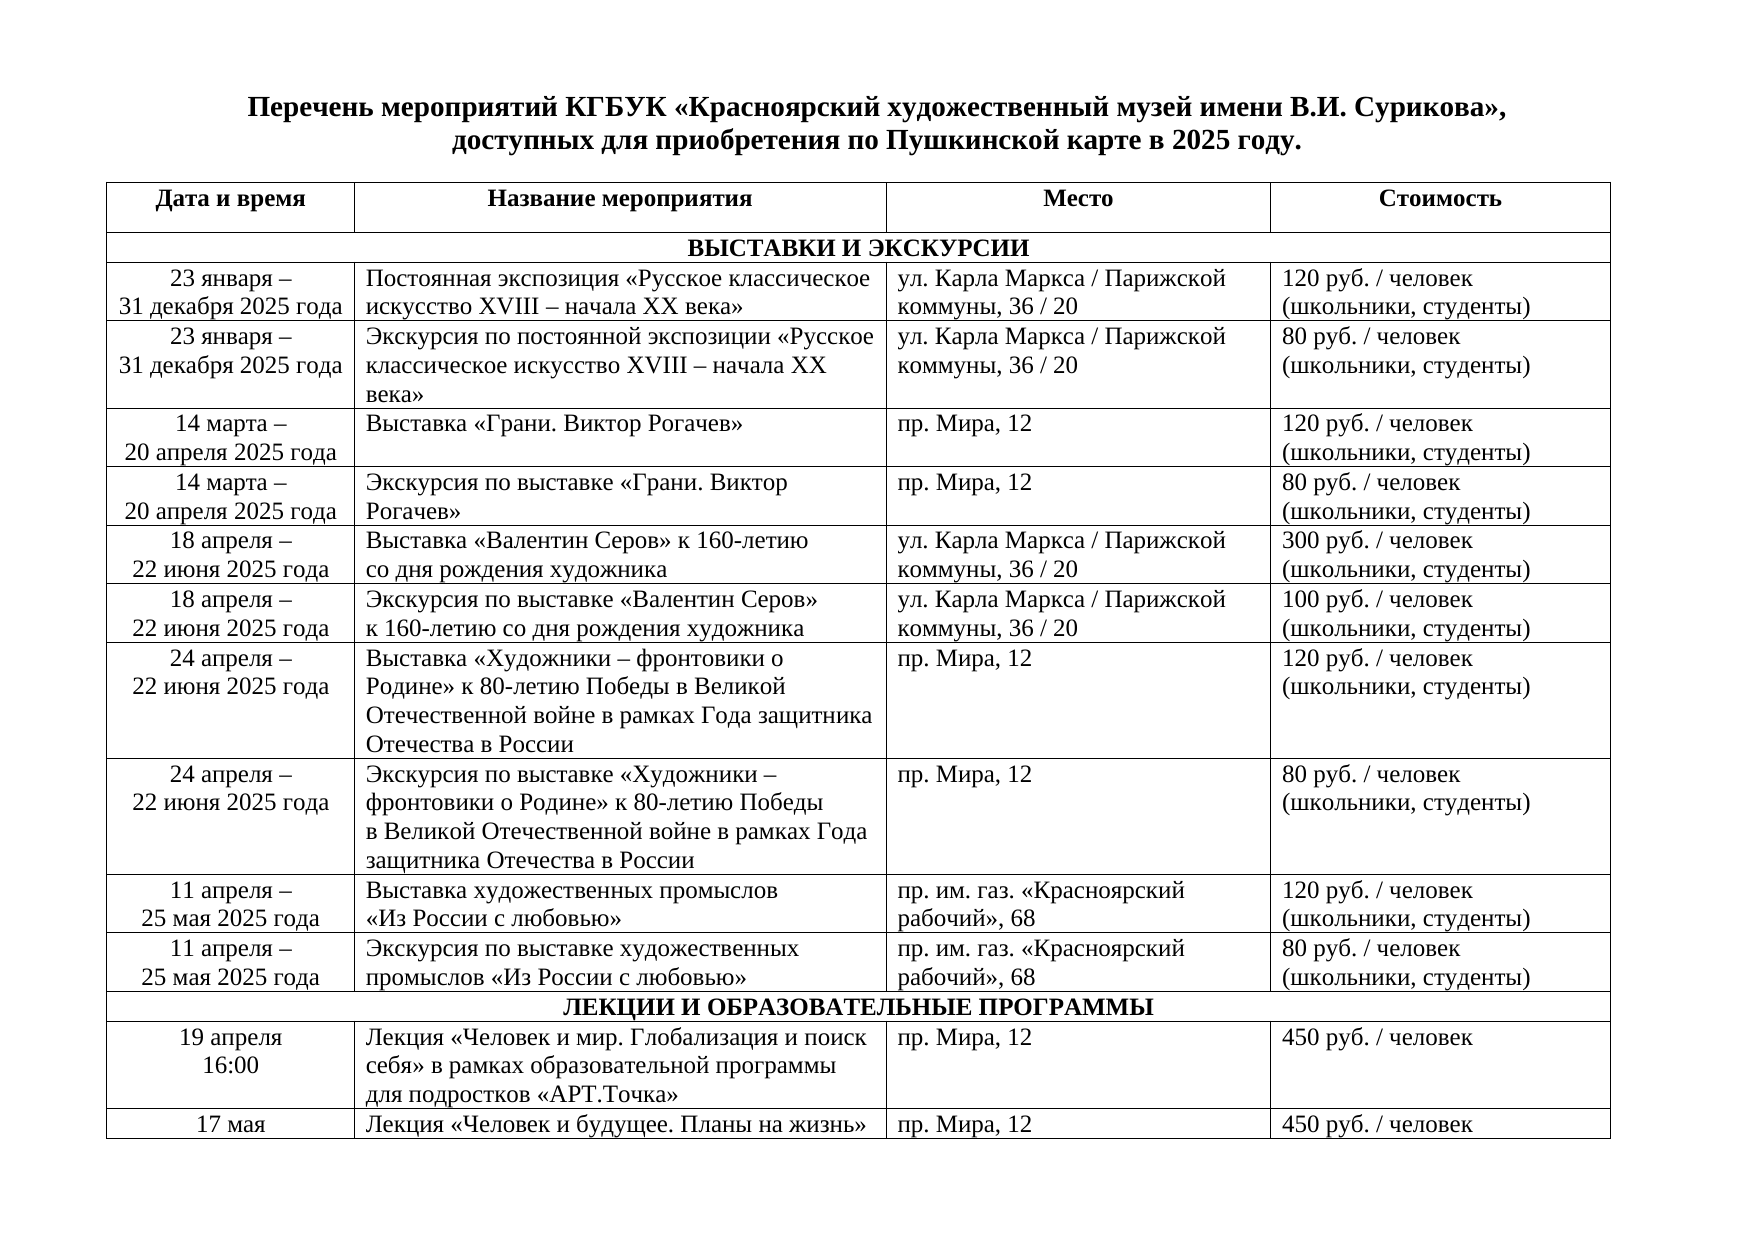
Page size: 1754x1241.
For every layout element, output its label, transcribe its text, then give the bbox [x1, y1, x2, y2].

table_cell 80 руб. / человек (школьники, студенты) [1271, 467, 1610, 524]
table_cell пр. Мира, 12 [887, 759, 1270, 874]
table_cell Выставка «Художники – фронтовики о Родине» к 80-летию Победы в Великой Отечественной войне в рамках Года защитника Отечества в России [355, 643, 886, 758]
table_cell 11 апреля – 25 мая 2025 года [107, 933, 354, 991]
table_cell 17 мая 16:00 [107, 1109, 354, 1138]
table_cell 120 руб. / человек (школьники, студенты) [1271, 875, 1610, 932]
table_cell ул. Карла Маркса / Парижской коммуны, 36 / 20 [887, 584, 1270, 642]
table_cell ул. Карла Маркса / Парижской коммуны, 36 / 20 [887, 263, 1270, 320]
table_cell 80 руб. / человек (школьники, студенты) [1271, 933, 1610, 991]
table_header Дата и время [107, 183, 354, 232]
table_header Место [887, 183, 1270, 232]
table_cell Экскурсия по выставке «Художники – фронтовики о Родине» к 80-летию Победы в Великой Отечественной войне в рамках Года защитника Отечества в России [355, 759, 886, 874]
table_cell 18 апреля – 22 июня 2025 года [107, 584, 354, 642]
table_cell пр. Мира, 12 [887, 1022, 1270, 1108]
table_cell 11 апреля – 25 мая 2025 года [107, 875, 354, 932]
text Перечень мероприятий КГБУК «Красноярский художественный музей имени В.И. Сурикова», [118, 89, 1636, 122]
table_cell 18 апреля – 22 июня 2025 года [107, 526, 354, 583]
table_cell 23 января – 31 декабря 2025 года [107, 263, 354, 320]
table_cell ул. Карла Маркса / Парижской коммуны, 36 / 20 [887, 321, 1270, 407]
table_cell 450 руб. / человек [1271, 1109, 1610, 1138]
table_cell 14 марта – 20 апреля 2025 года [107, 467, 354, 524]
table_cell ВЫСТАВКИ И ЭКСКУРСИИ [107, 233, 1610, 262]
table_cell 24 апреля – 22 июня 2025 года [107, 759, 354, 874]
table_cell Экскурсия по выставке «Грани. Виктор Рогачев» [355, 467, 886, 524]
table_cell Лекция «Человек и мир. Глобализация и поиск себя» в рамках образовательной программы для подростков «АРТ.Точка» [355, 1022, 886, 1108]
table_cell пр. Мира, 12 [887, 643, 1270, 758]
table_cell пр. им. газ. «Красноярский рабочий», 68 [887, 933, 1270, 991]
table_cell пр. им. газ. «Красноярский рабочий», 68 [887, 875, 1270, 932]
table_cell 14 марта – 20 апреля 2025 года [107, 409, 354, 466]
table_cell ЛЕКЦИИ И ОБРАЗОВАТЕЛЬНЫЕ ПРОГРАММЫ [107, 992, 1610, 1021]
table_cell пр. Мира, 12 [887, 409, 1270, 466]
table_cell ул. Карла Маркса / Парижской коммуны, 36 / 20 [887, 526, 1270, 583]
table_cell 450 руб. / человек [1271, 1022, 1610, 1108]
table_cell Постоянная экспозиция «Русское классическое искусство XVIII – начала XX века» [355, 263, 886, 320]
table_cell 19 апреля 16:00 [107, 1022, 354, 1108]
table_cell 100 руб. / человек (школьники, студенты) [1271, 584, 1610, 642]
table_cell Экскурсия по постоянной экспозиции «Русское классическое искусство XVIII – начала XX века» [355, 321, 886, 407]
table_cell 24 апреля – 22 июня 2025 года [107, 643, 354, 758]
table_cell Экскурсия по выставке «Валентин Серов» к 160-летию со дня рождения художника [355, 584, 886, 642]
table_header Стоимость [1271, 183, 1610, 232]
table_header Название мероприятия [355, 183, 886, 232]
table_cell Выставка «Валентин Серов» к 160-летию со дня рождения художника [355, 526, 886, 583]
table_cell пр. Мира, 12 [887, 1109, 1270, 1138]
table_cell пр. Мира, 12 [887, 467, 1270, 524]
table_cell Экскурсия по выставке художественных промыслов «Из России с любовью» [355, 933, 886, 991]
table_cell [355, 1109, 886, 1138]
text доступных для приобретения по Пушкинской карте в 2025 году. [118, 122, 1636, 156]
table_cell 23 января – 31 декабря 2025 года [107, 321, 354, 407]
table_cell Выставка художественных промыслов «Из России с любовью» [355, 875, 886, 932]
table_cell 80 руб. / человек (школьники, студенты) [1271, 321, 1610, 407]
table_cell 120 руб. / человек (школьники, студенты) [1271, 263, 1610, 320]
table_cell 80 руб. / человек (школьники, студенты) [1271, 759, 1610, 874]
table_cell 300 руб. / человек (школьники, студенты) [1271, 526, 1610, 583]
table_cell 120 руб. / человек (школьники, студенты) [1271, 643, 1610, 758]
table_cell 120 руб. / человек (школьники, студенты) [1271, 409, 1610, 466]
table_cell Выставка «Грани. Виктор Рогачев» [355, 409, 886, 466]
